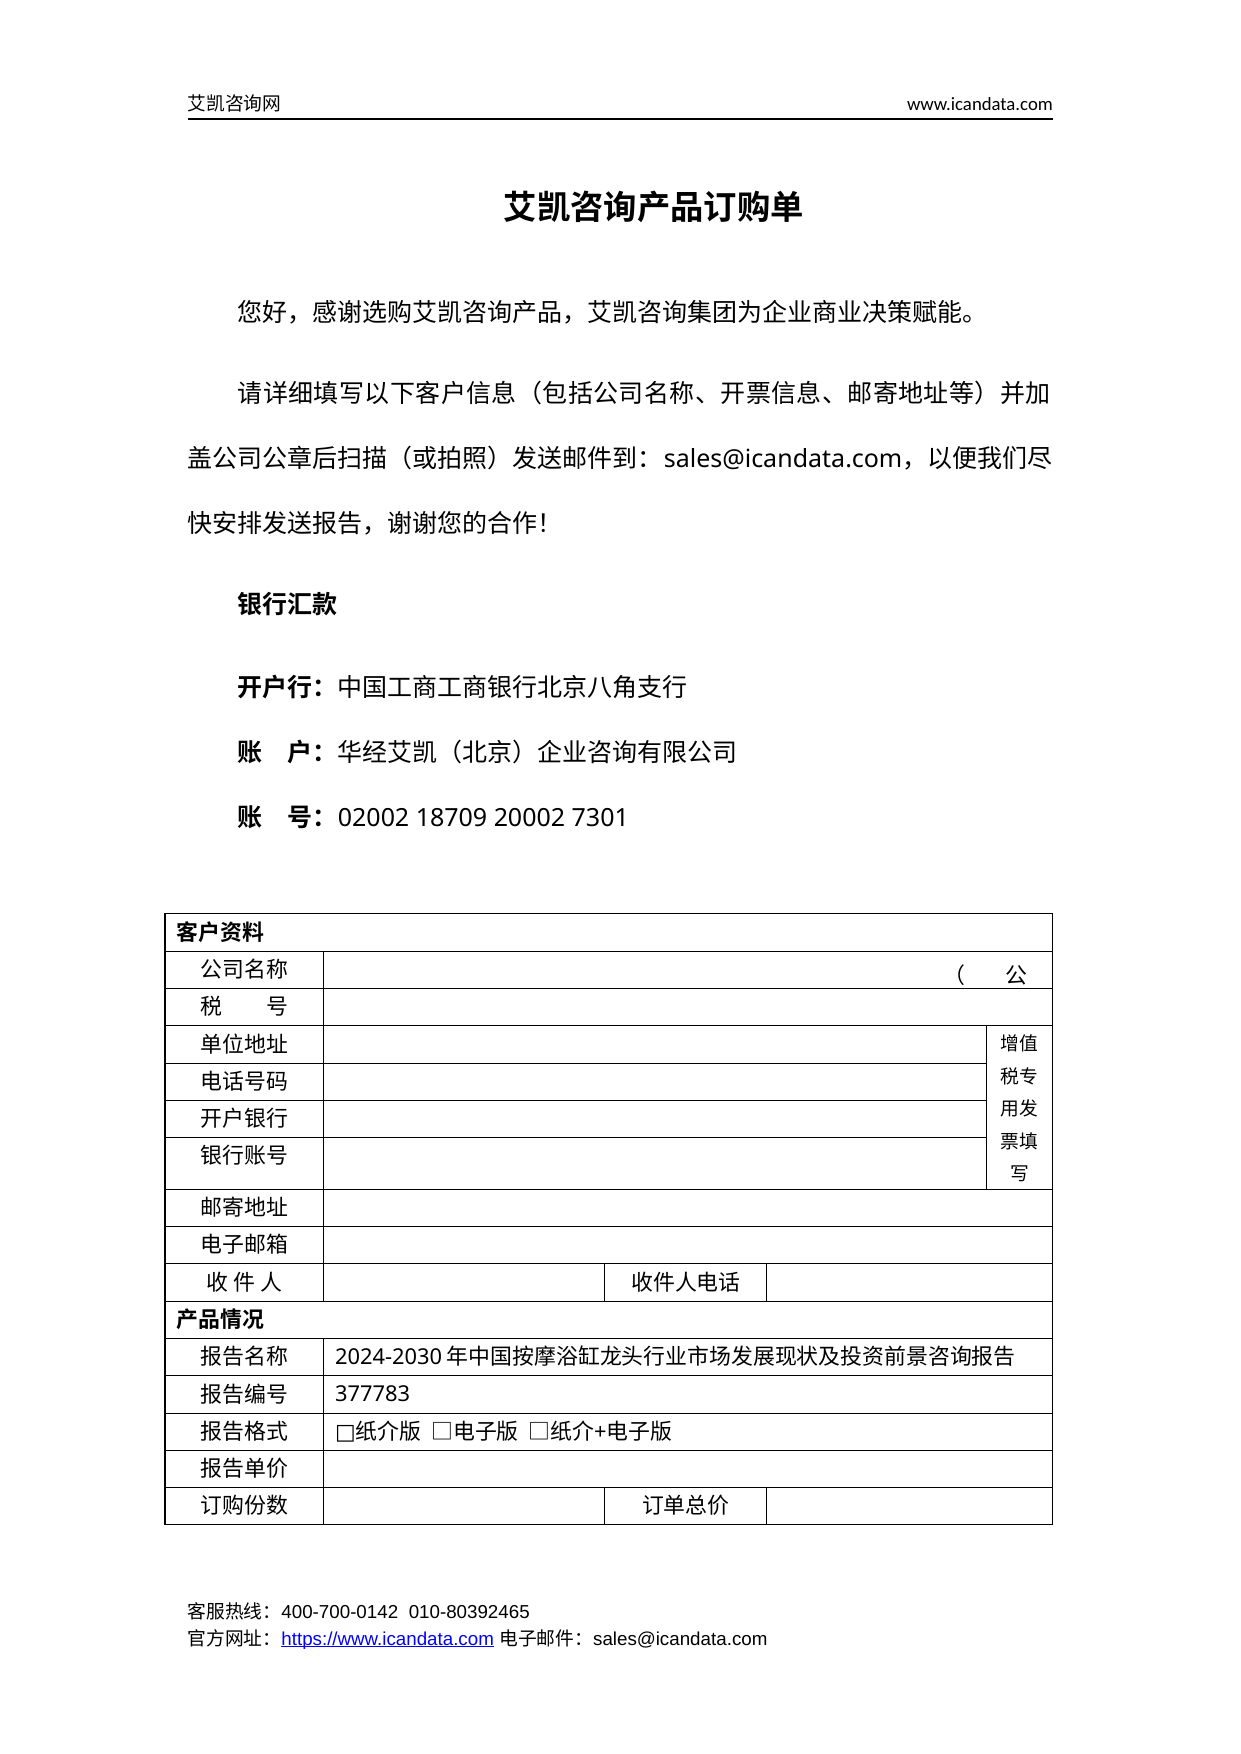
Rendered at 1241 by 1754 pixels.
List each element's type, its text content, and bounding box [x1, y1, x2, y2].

table_cell [324, 1264, 604, 1301]
table_cell [324, 1138, 986, 1189]
table_cell 产品情况 [166, 1302, 1052, 1338]
table_cell [767, 1488, 1052, 1524]
table_cell 收 件 人 [166, 1264, 323, 1301]
table_cell 收件人电话 [605, 1264, 766, 1301]
table_cell [324, 1488, 604, 1524]
table_cell 增值税专用发票填写 [987, 1026, 1052, 1189]
table_cell [324, 1026, 986, 1062]
table_cell 单位地址 [166, 1026, 323, 1062]
table_cell 开户银行 [166, 1101, 323, 1137]
table_cell [324, 952, 1052, 988]
table_cell [324, 1227, 1052, 1263]
text 银行汇款 [187, 570, 1053, 635]
table_cell 2024-2030年中国按摩浴缸龙头行业市场发展现状及投资前景咨询报告 [324, 1339, 1052, 1375]
table_cell 邮寄地址 [166, 1190, 323, 1226]
table_cell [324, 1190, 1052, 1226]
table_cell 订单总价 [605, 1488, 766, 1524]
text 请详细填写以下客户信息（包括公司名称、开票信息、邮寄地址等）并加盖公司公章后扫描（或拍照）发送邮件到：sales@icandata.com，以便我们尽快安排发送报告，谢谢您的合作！ [187, 359, 1053, 554]
text 账 号：02002 18709 20002 7301 [187, 783, 1053, 848]
table_cell [324, 1101, 986, 1137]
table_cell [767, 1264, 1052, 1301]
table_cell 银行账号 [166, 1138, 323, 1189]
table_cell 公司名称 [166, 952, 323, 988]
table_cell [324, 1451, 1052, 1487]
table_cell 税 号 [166, 989, 323, 1025]
table_cell [324, 1064, 986, 1100]
table_cell 电子邮箱 [166, 1227, 323, 1263]
text 开户行：中国工商工商银行北京八角支行 [187, 653, 1053, 718]
table_cell 报告编号 [166, 1376, 323, 1412]
table_cell □纸介版 □电子版 □纸介+电子版 [324, 1414, 1052, 1450]
table_cell 电话号码 [166, 1064, 323, 1100]
text 账 户：华经艾凯（北京）企业咨询有限公司 [187, 718, 1053, 783]
text 艾凯咨询产品订购单 [187, 172, 1053, 237]
table_header 客户资料 [166, 914, 1052, 951]
table_cell 报告单价 [166, 1451, 323, 1487]
text 您好，感谢选购艾凯咨询产品，艾凯咨询集团为企业商业决策赋能。 [187, 278, 1053, 343]
table_cell 报告格式 [166, 1414, 323, 1450]
table_cell 377783 [324, 1376, 1052, 1412]
table_cell [324, 989, 1052, 1025]
table_cell 报告名称 [166, 1339, 323, 1375]
table_cell 订购份数 [166, 1488, 323, 1524]
